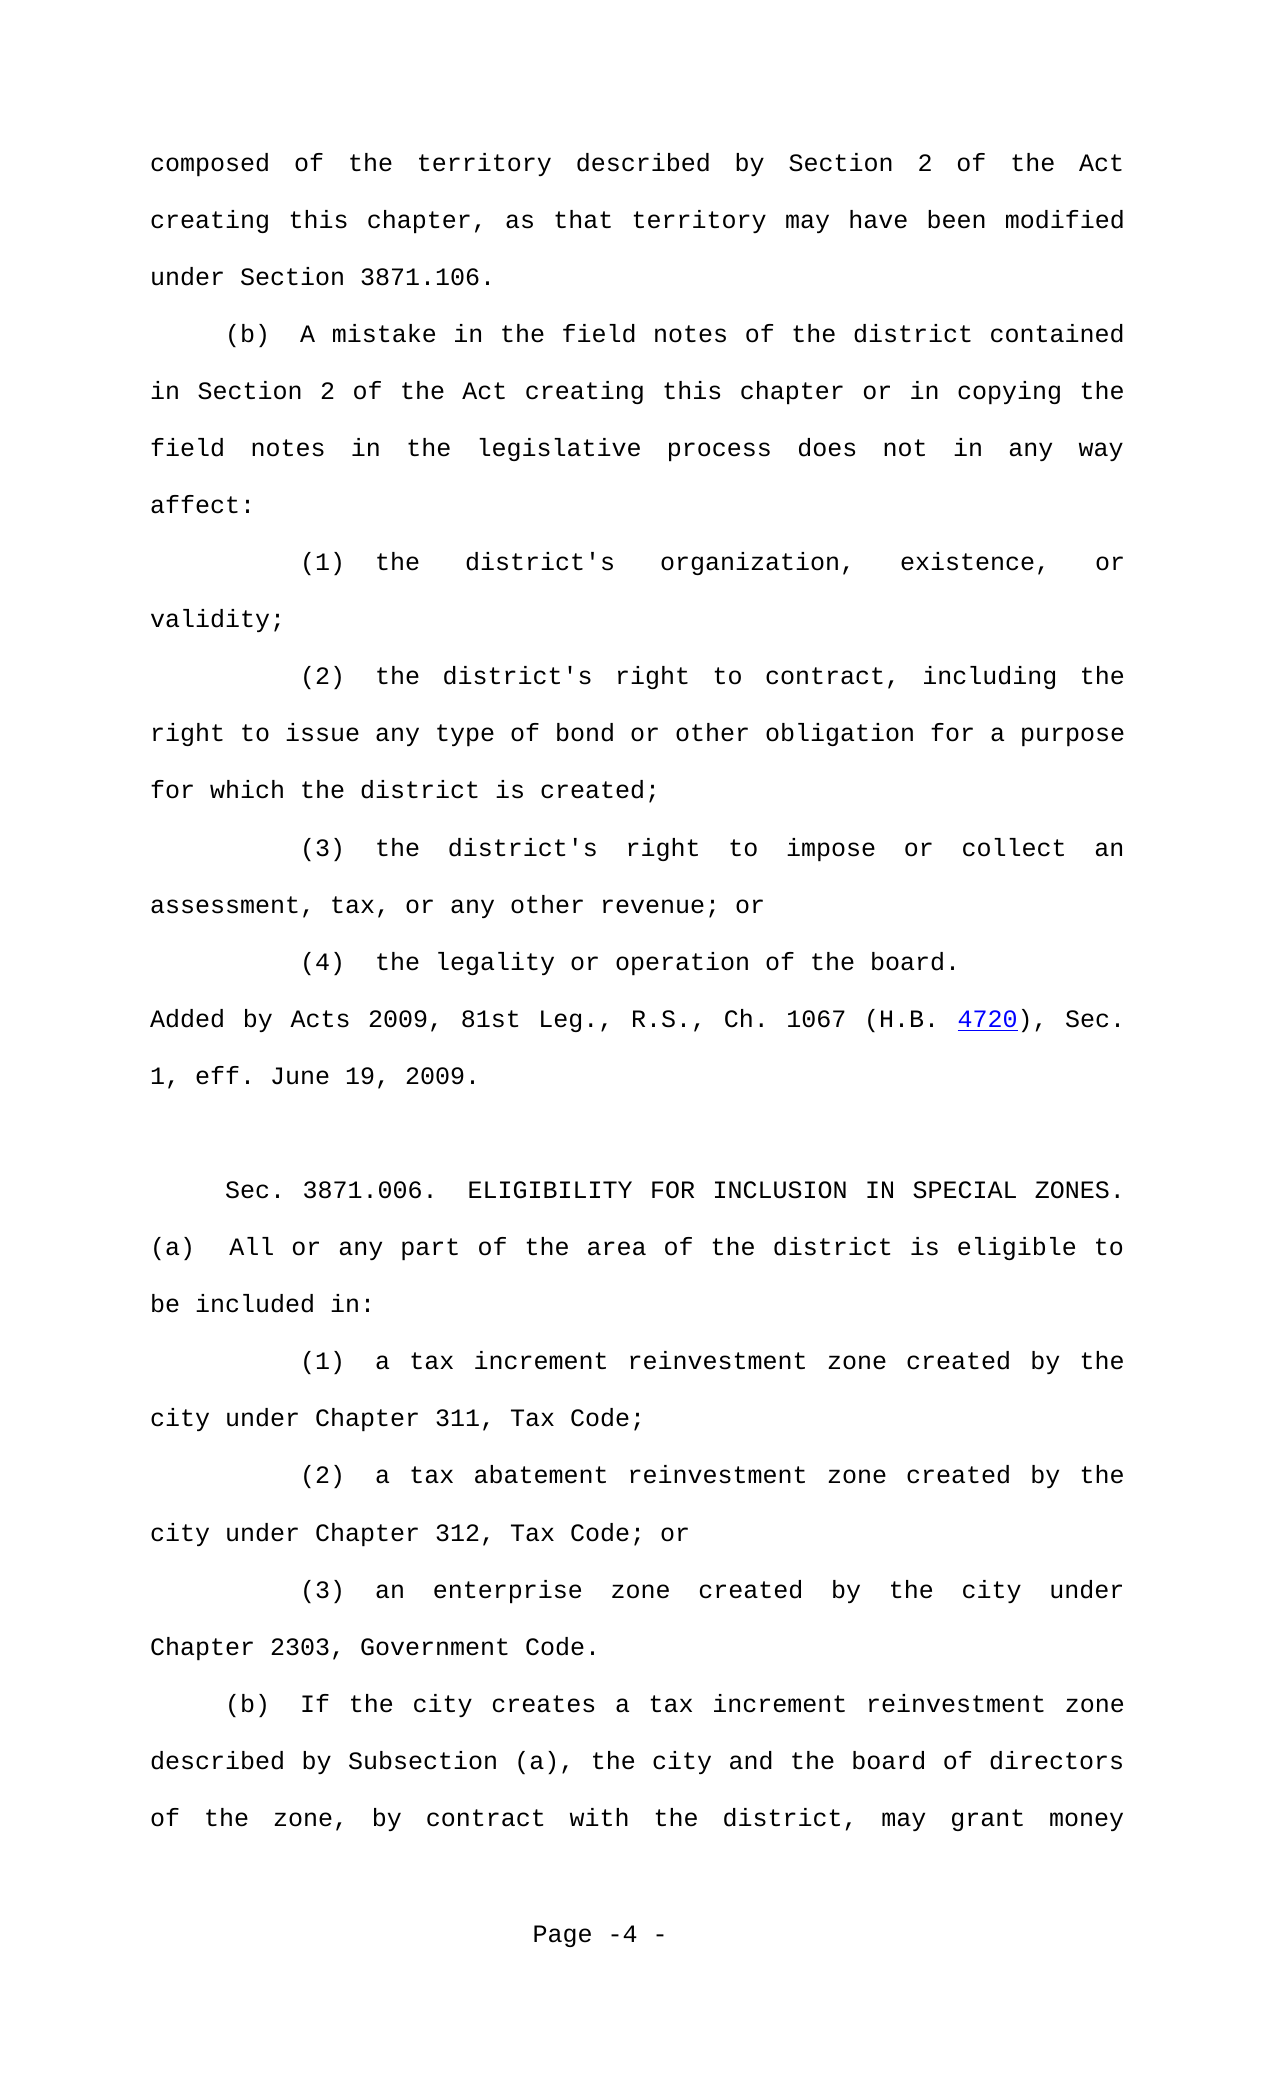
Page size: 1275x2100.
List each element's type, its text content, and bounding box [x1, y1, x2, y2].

text (3) an enterprise zone created by the city under Chapter 2303, Government Code. [150, 1577, 1125, 1663]
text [150, 1691, 1125, 1834]
text (1) the district's organization, existence, or validity; [150, 549, 1125, 635]
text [150, 150, 1125, 293]
text (3) the district's right to impose or collect an assessment, tax, or any other revenue; or [150, 835, 1125, 921]
text (4) the legality or operation of the board. [150, 949, 1125, 978]
text (1) a tax increment reinvestment zone created by the city under Chapter 311, Tax Code; [150, 1349, 1125, 1434]
text Added by Acts 2009, 81st Leg., R.S., Ch. 1067 (H.B. 4720), Sec. 1, eff. June 19, 2009. [150, 1006, 1125, 1092]
text (b) A mistake in the field notes of the district contained in Section 2 of the Act creating this chapter or in copying the field notes in the legislative process does not in any way affect: [150, 321, 1125, 521]
text Sec. 3871.006. ELIGIBILITY FOR INCLUSION IN SPECIAL ZONES. (a) All or any part of the area of the district is eligible to be included in: [150, 1177, 1125, 1320]
text (2) a tax abatement reinvestment zone created by the city under Chapter 312, Tax Code; or [150, 1463, 1125, 1548]
text (2) the district's right to contract, including the right to issue any type of bond or other obligation for a purpose for which the district is created; [150, 664, 1125, 806]
